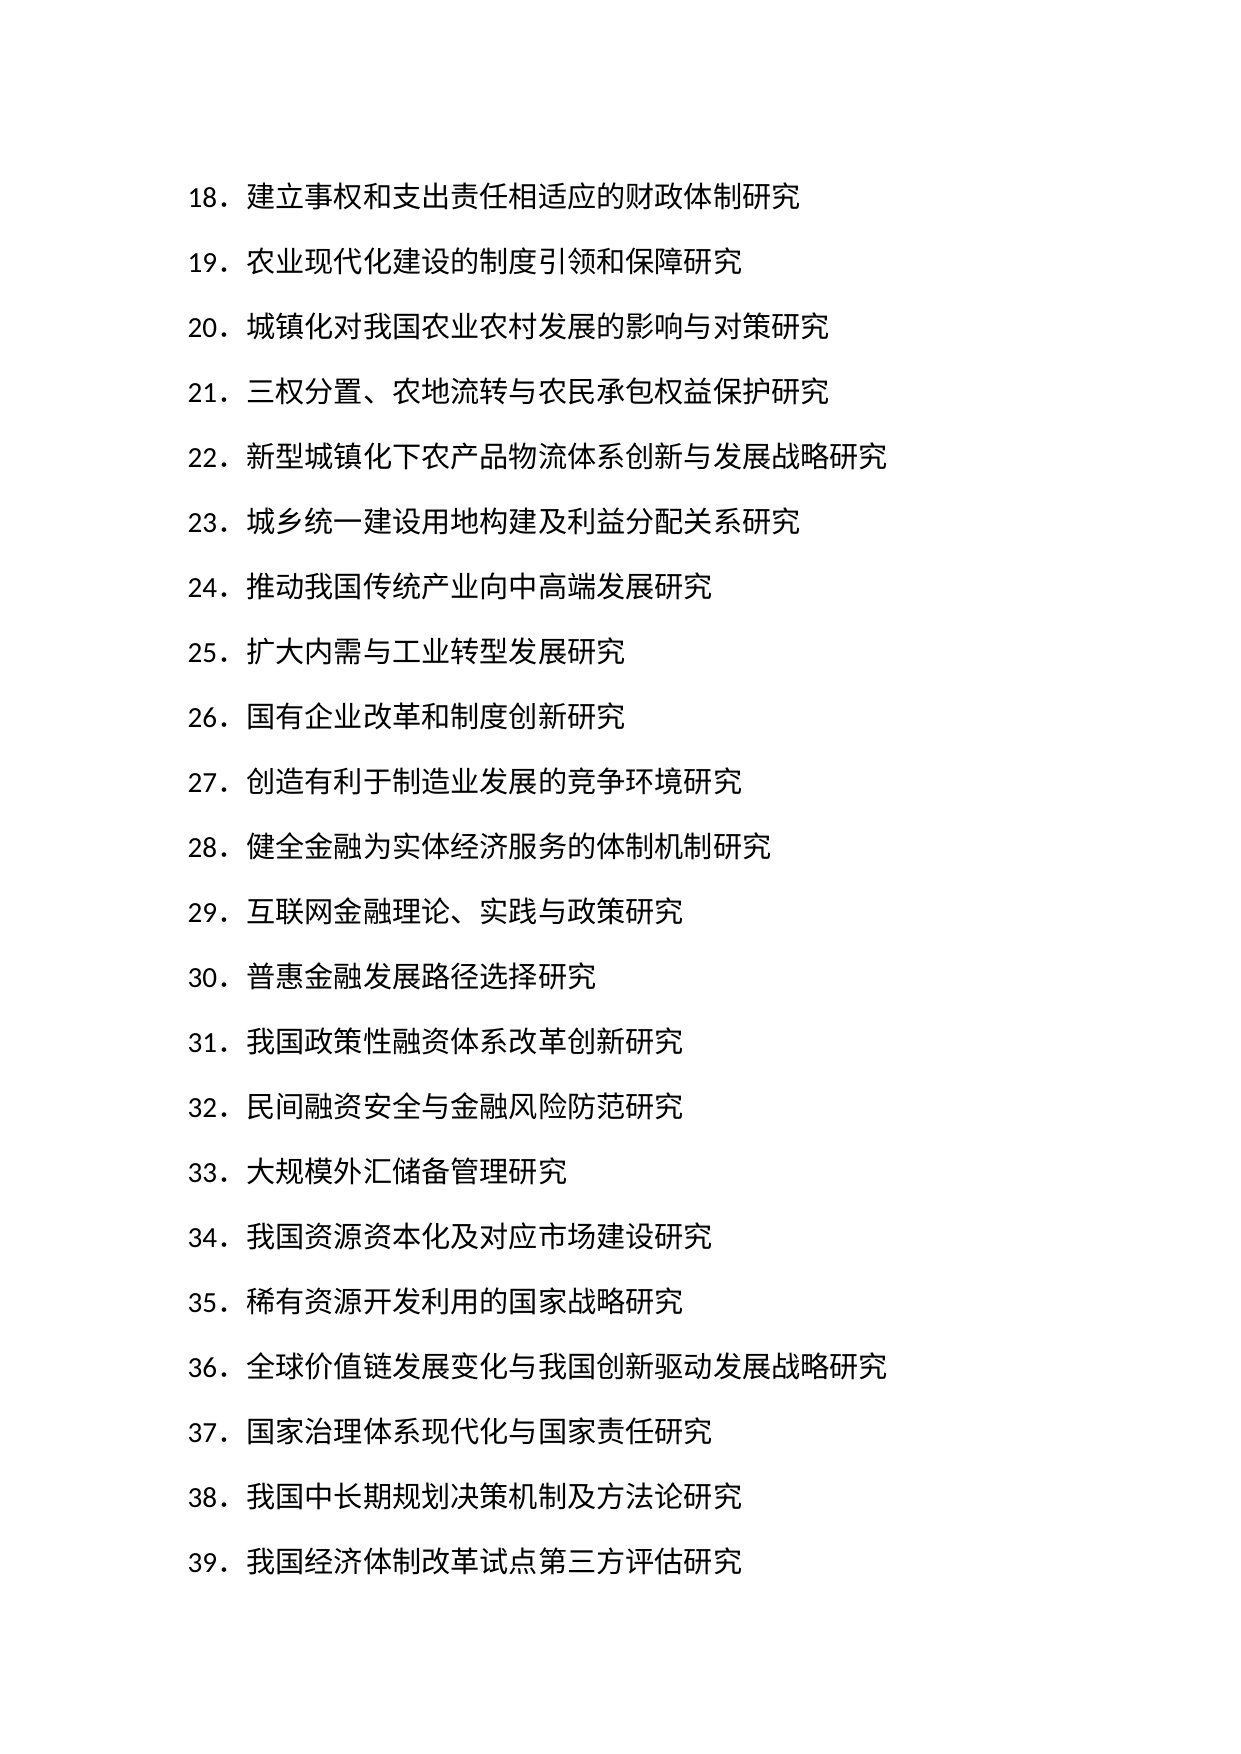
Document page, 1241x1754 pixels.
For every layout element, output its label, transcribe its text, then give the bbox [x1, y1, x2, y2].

text 22．新型城镇化下农产品物流体系创新与发展战略研究 [187, 422, 1053, 487]
text 21．三权分置、农地流转与农民承包权益保护研究 [187, 357, 1053, 422]
text 30．普惠金融发展路径选择研究 [187, 942, 1053, 1007]
text 37．国家治理体系现代化与国家责任研究 [187, 1397, 1053, 1462]
text 32．民间融资安全与金融风险防范研究 [187, 1072, 1053, 1137]
text 24．推动我国传统产业向中高端发展研究 [187, 552, 1053, 617]
text 33．大规模外汇储备管理研究 [187, 1137, 1053, 1202]
text 29．互联网金融理论、实践与政策研究 [187, 877, 1053, 942]
text 25．扩大内需与工业转型发展研究 [187, 617, 1053, 682]
text 39．我国经济体制改革试点第三方评估研究 [187, 1527, 1053, 1592]
text 23．城乡统一建设用地构建及利益分配关系研究 [187, 487, 1053, 552]
text 18．建立事权和支出责任相适应的财政体制研究 [187, 162, 1053, 227]
text 31．我国政策性融资体系改革创新研究 [187, 1007, 1053, 1072]
text 34．我国资源资本化及对应市场建设研究 [187, 1202, 1053, 1267]
text 19．农业现代化建设的制度引领和保障研究 [187, 227, 1053, 292]
text 27．创造有利于制造业发展的竞争环境研究 [187, 747, 1053, 812]
text 20．城镇化对我国农业农村发展的影响与对策研究 [187, 292, 1053, 357]
text 36．全球价值链发展变化与我国创新驱动发展战略研究 [187, 1332, 1053, 1397]
text 35．稀有资源开发利用的国家战略研究 [187, 1267, 1053, 1332]
text 28．健全金融为实体经济服务的体制机制研究 [187, 812, 1053, 877]
text 26．国有企业改革和制度创新研究 [187, 682, 1053, 747]
text 38．我国中长期规划决策机制及方法论研究 [187, 1462, 1053, 1527]
